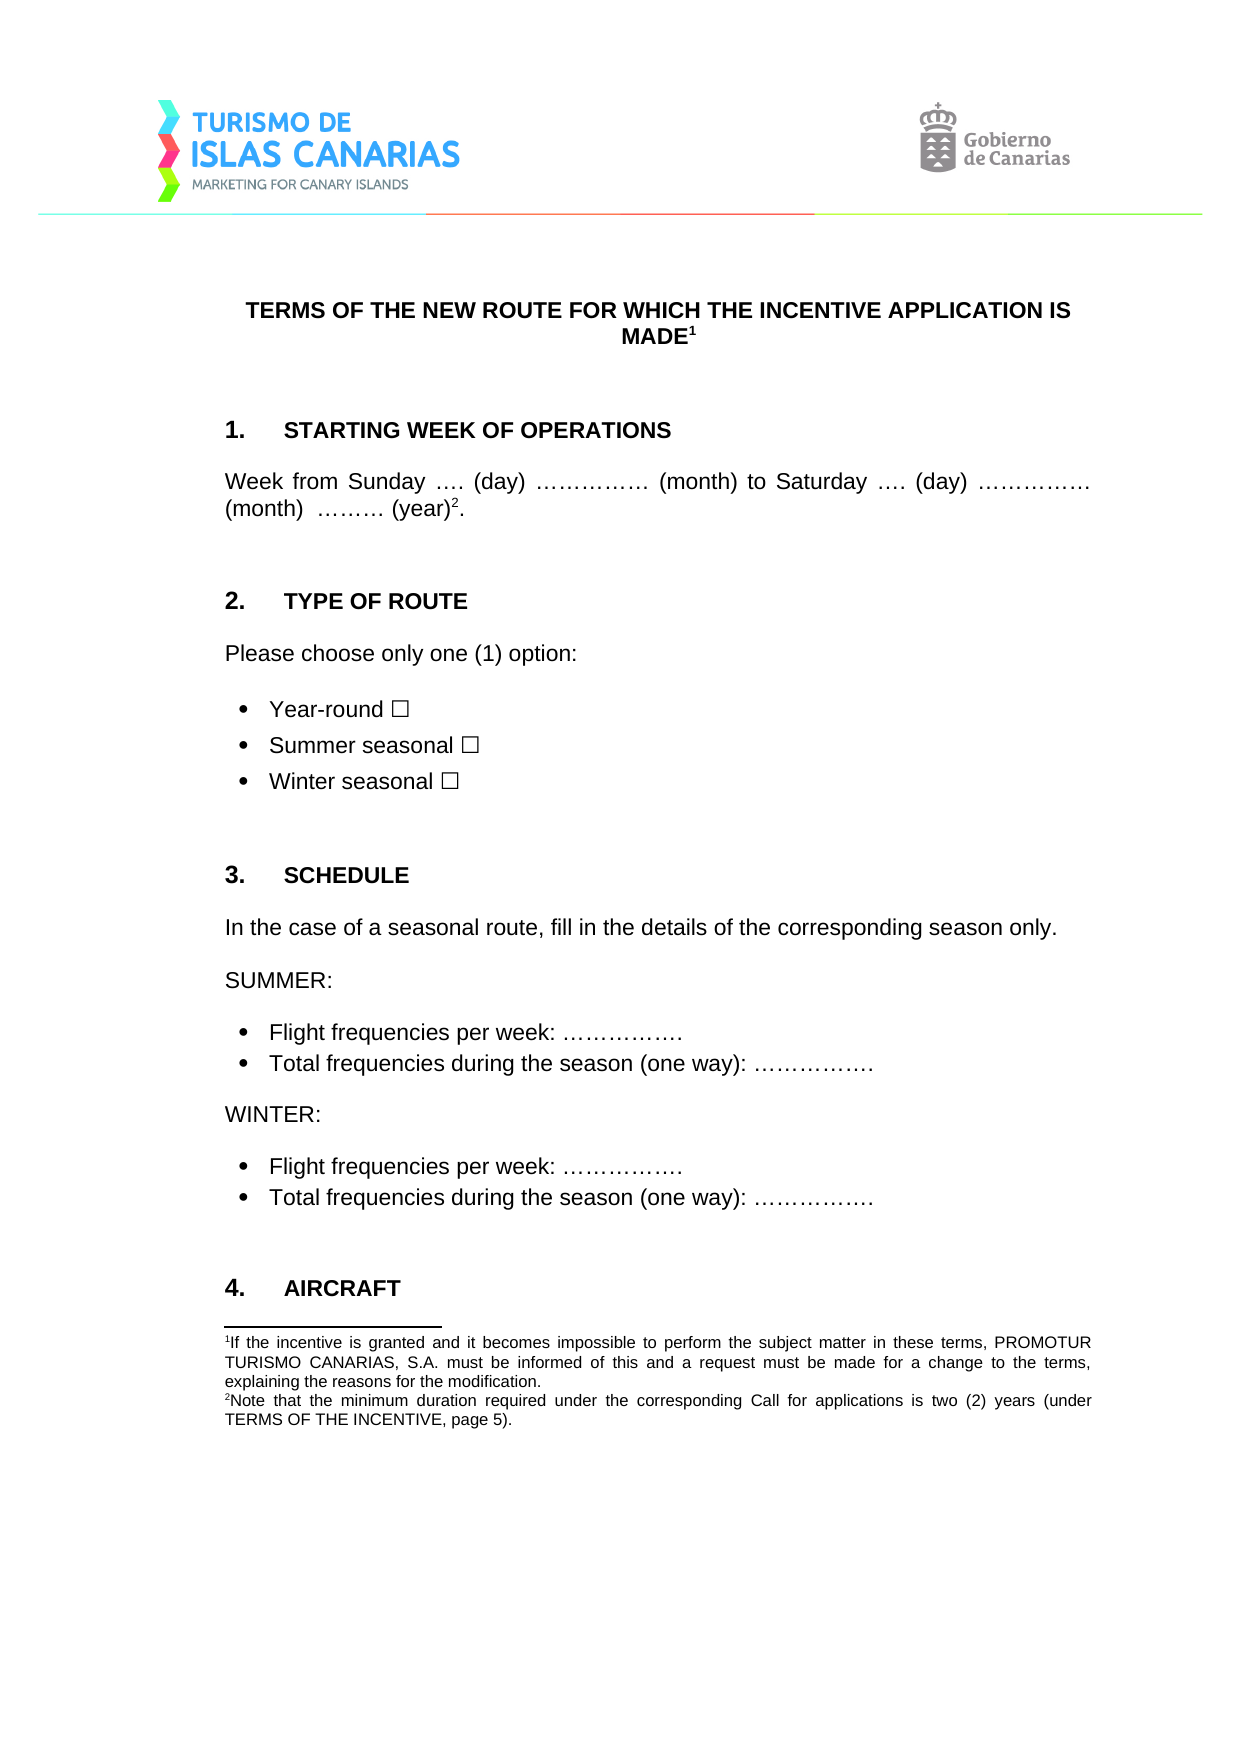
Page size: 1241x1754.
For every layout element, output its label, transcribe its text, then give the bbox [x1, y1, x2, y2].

text In the case of a seasonal route, fill in the details of the corresponding season only. [224, 914, 1092, 940]
list Summer seasonal [239, 729, 1092, 760]
text WINTER: [224, 1101, 1092, 1127]
picture [30, 25, 1210, 247]
list Aircraft [224, 1273, 1092, 1302]
list Flight frequencies per week: ……………. [239, 1153, 1092, 1180]
subtitle terms of the new route for which the incentive application is made [224, 297, 1092, 349]
list Total frequencies during the season (one way): ……………. [239, 1183, 1092, 1210]
list Total frequencies during the season (one way): ……………. [239, 1049, 1092, 1076]
list TYPE OF ROUTE [224, 586, 1092, 615]
list Year-round [239, 693, 1092, 724]
list Flight frequencies per week: ……………. [239, 1019, 1092, 1046]
list Schedule [224, 860, 1092, 889]
text Please choose only one (1) option: [224, 640, 1092, 666]
text Week from Sunday …. (day) …………… (month) to Saturday …. (day) …………… (month) ……… (year). [224, 468, 1092, 521]
text SUMMER: [224, 967, 1092, 993]
list Winter seasonal [239, 764, 1092, 796]
list Starting week of operations [224, 414, 1092, 443]
